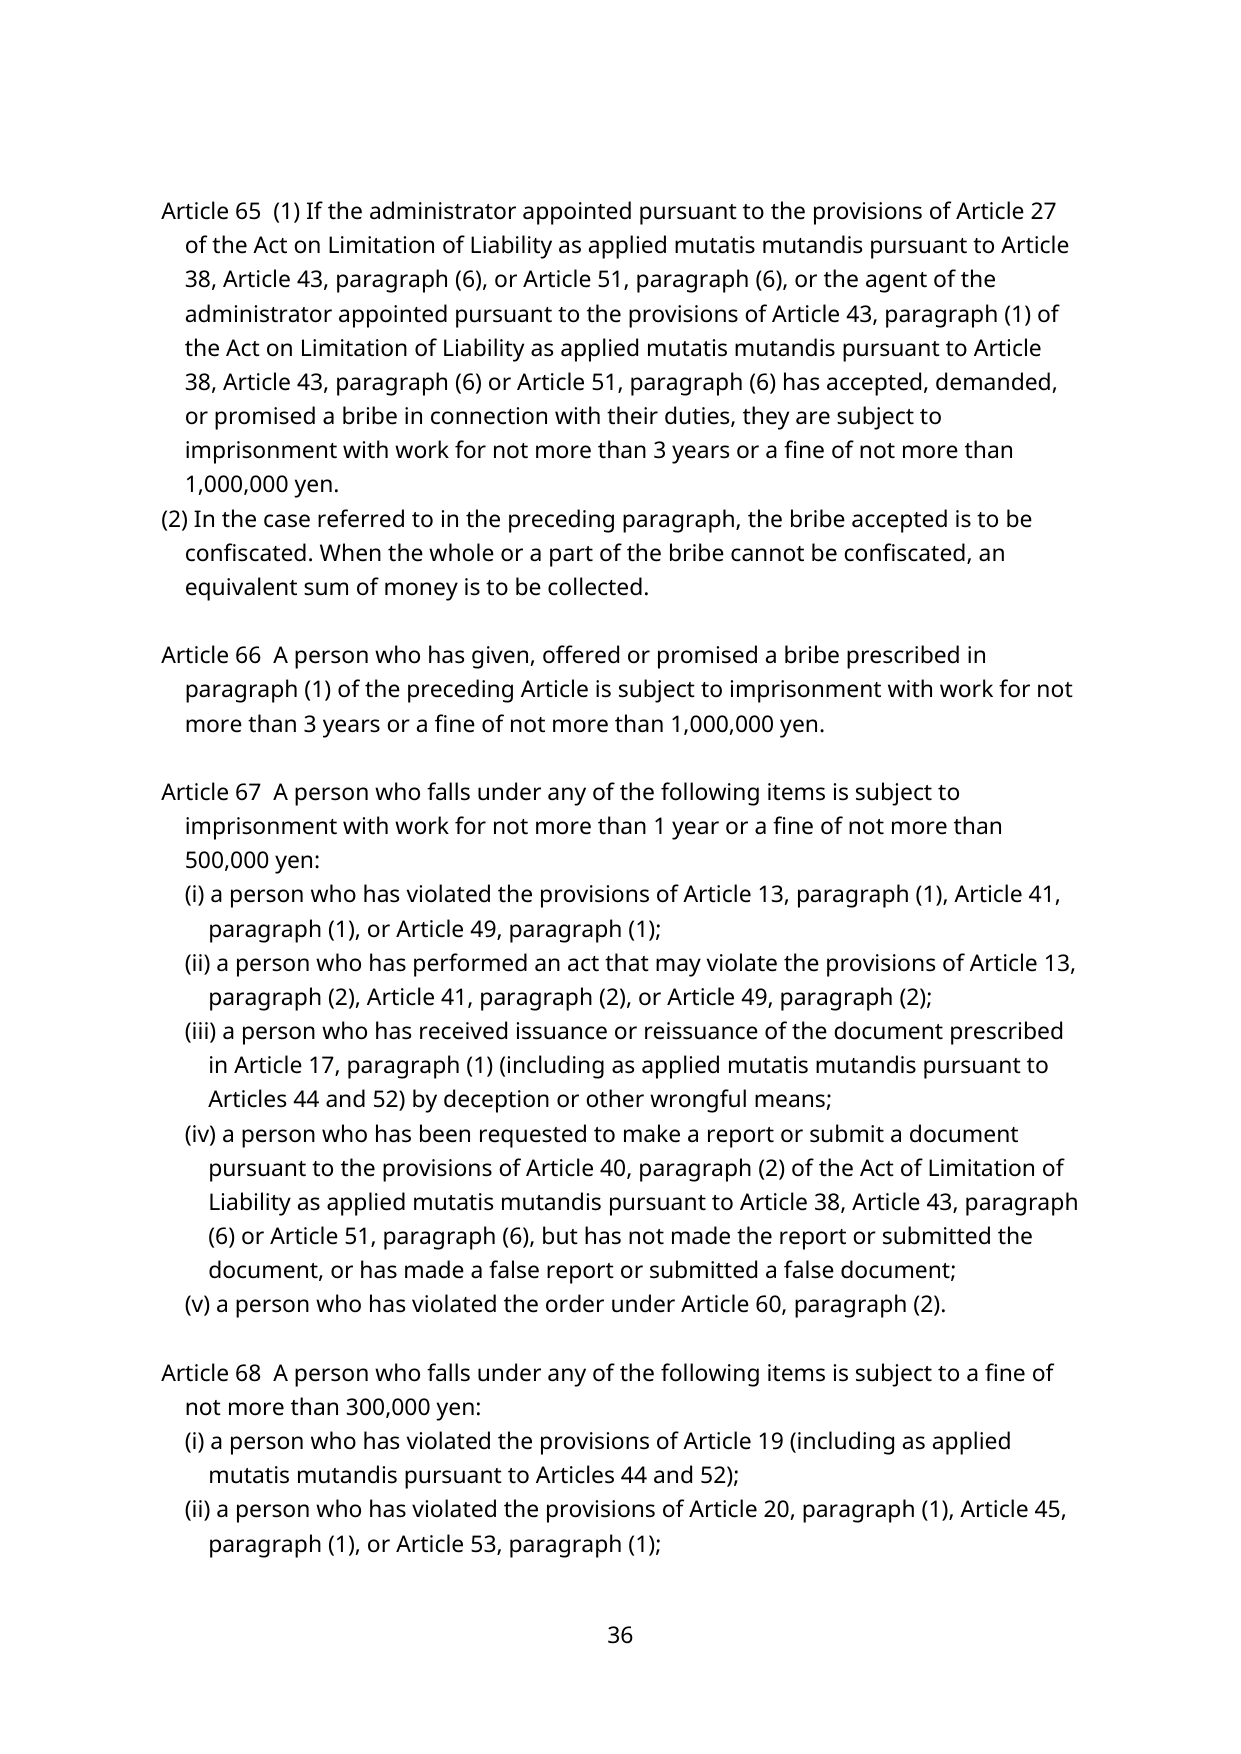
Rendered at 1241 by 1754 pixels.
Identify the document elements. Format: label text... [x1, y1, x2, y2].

text (iii) a person who has received issuance or reissuance of the document prescribed in Article 17, paragraph (1) (including as applied mutatis mutandis pursuant to Articles 44 and 52) by deception or other wrongful means; [184, 1014, 1079, 1116]
text Article 68 A person who falls under any of the following items is subject to a fine of not more than 300,000 yen: [161, 1355, 1079, 1424]
text (2) In the case referred to in the preceding paragraph, the bribe accepted is to be confiscated. When the whole or a part of the bribe cannot be confiscated, an equivalent sum of money is to be collected. [161, 501, 1079, 604]
text Article 66 A person who has given, offered or promised a bribe prescribed in paragraph (1) of the preceding Article is subject to imprisonment with work for not more than 3 years or a fine of not more than 1,000,000 yen. [161, 638, 1079, 740]
text (i) a person who has violated the provisions of Article 19 (including as applied mutatis mutandis pursuant to Articles 44 and 52); [184, 1424, 1079, 1492]
text (v) a person who has violated the order under Article 60, paragraph (2). [184, 1287, 1079, 1321]
text (ii) a person who has violated the provisions of Article 20, paragraph (1), Article 45, paragraph (1), or Article 53, paragraph (1); [184, 1492, 1079, 1560]
text (iv) a person who has been requested to make a report or submit a document pursuant to the provisions of Article 40, paragraph (2) of the Act of Limitation of Liability as applied mutatis mutandis pursuant to Article 38, Article 43, paragraph (6) or Article 51, paragraph (6), but has not made the report or submitted the document, or has made a false report or submitted a false document; [184, 1116, 1079, 1287]
text (i) a person who has violated the provisions of Article 13, paragraph (1), Article 41, paragraph (1), or Article 49, paragraph (1); [184, 877, 1079, 945]
text Article 67 A person who falls under any of the following items is subject to imprisonment with work for not more than 1 year or a fine of not more than 500,000 yen: [161, 774, 1079, 877]
text (ii) a person who has performed an act that may violate the provisions of Article 13, paragraph (2), Article 41, paragraph (2), or Article 49, paragraph (2); [184, 945, 1079, 1014]
text Article 65 (1) If the administrator appointed pursuant to the provisions of Article 27 of the Act on Limitation of Liability as applied mutatis mutandis pursuant to Article 38, Article 43, paragraph (6), or Article 51, paragraph (6), or the agent of the administrator appointed pursuant to the provisions of Article 43, paragraph (1) of the Act on Limitation of Liability as applied mutatis mutandis pursuant to Article 38, Article 43, paragraph (6) or Article 51, paragraph (6) has accepted, demanded, or promised a bribe in connection with their duties, they are subject to imprisonment with work for not more than 3 years or a fine of not more than 1,000,000 yen. [161, 194, 1079, 501]
